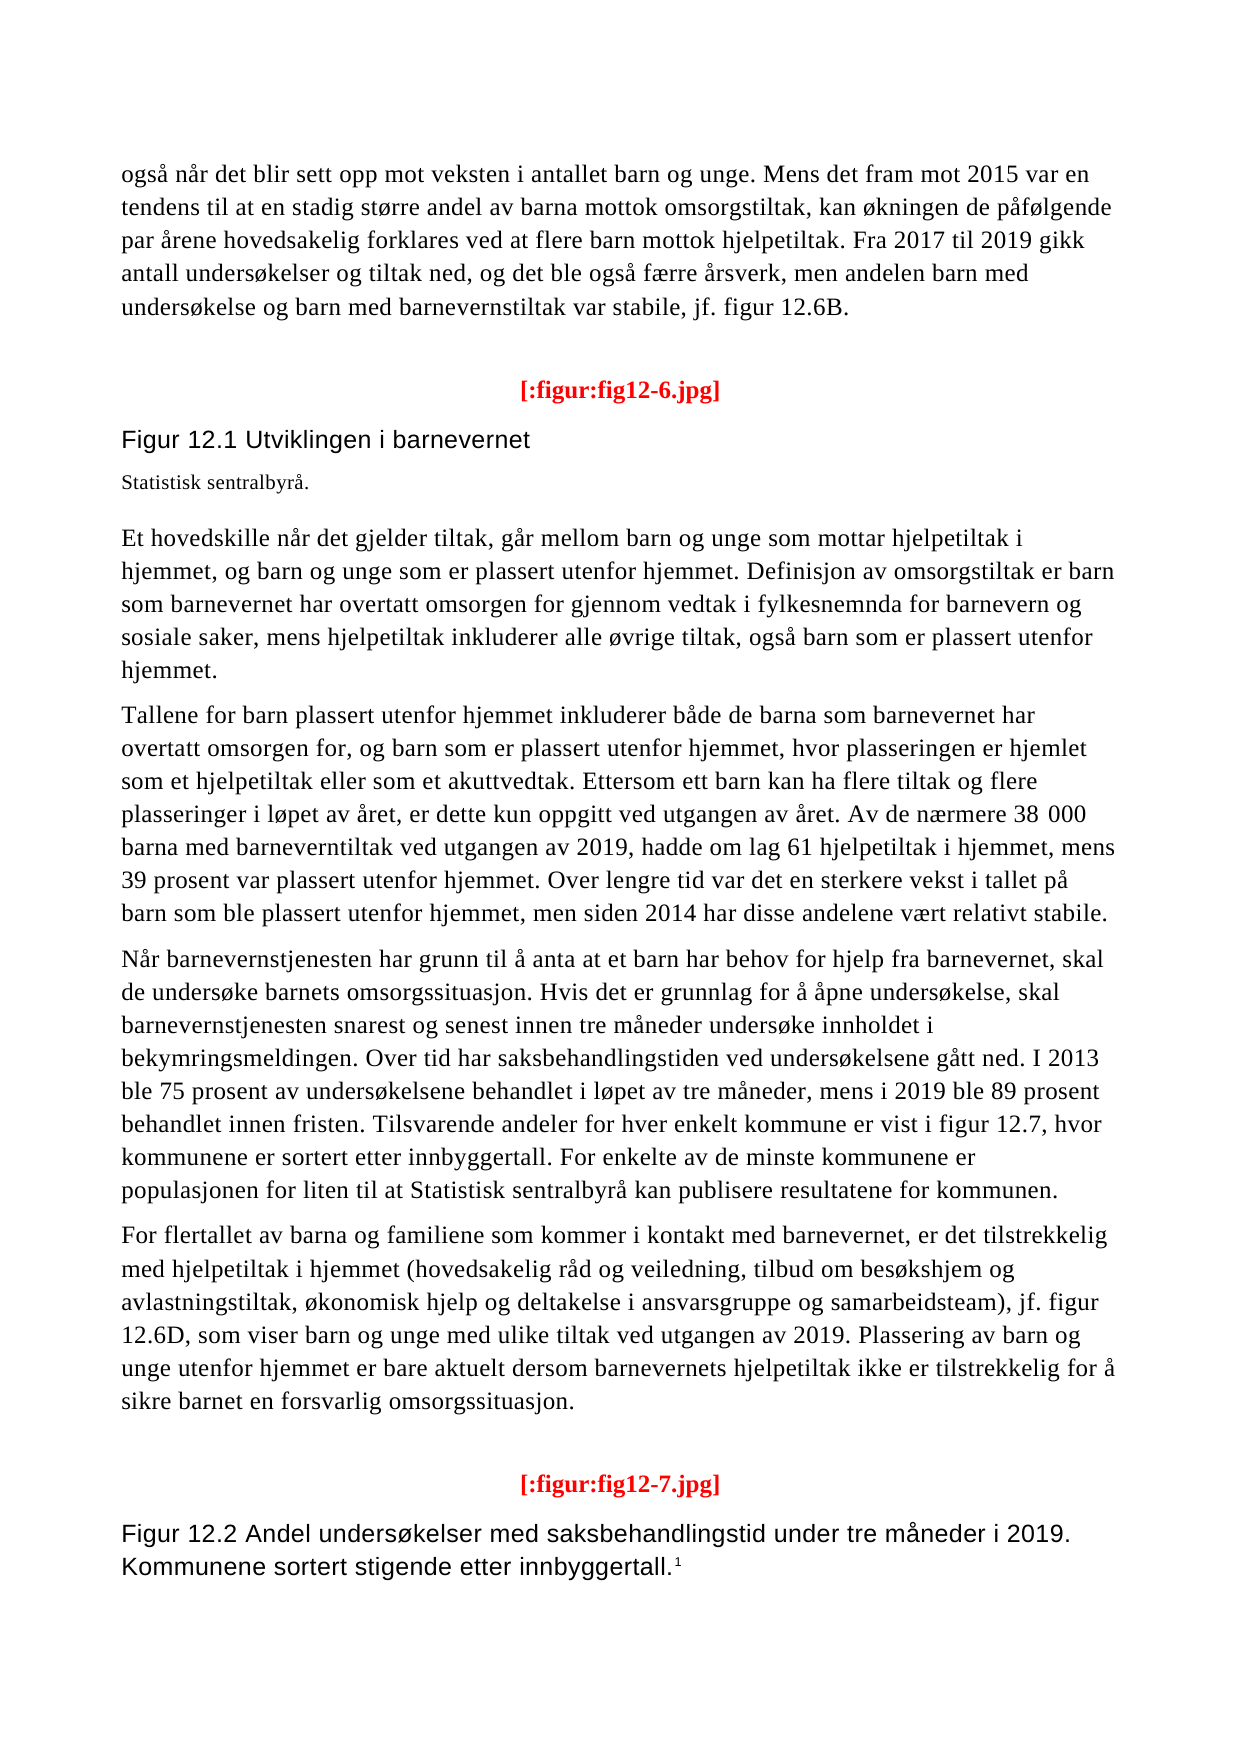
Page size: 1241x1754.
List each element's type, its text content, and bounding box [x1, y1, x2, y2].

text [:figur:fig12-6.jpg] [121, 379, 1119, 404]
text Statistisk sentralbyrå. [121, 470, 1119, 494]
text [121, 159, 1119, 320]
text For flertallet av barna og familiene som kommer i kontakt med barnevernet, er det tilstrekkelig med hjelpetiltak i hjemmet (hovedsakelig råd og veiledning, tilbud om besøkshjem og avlastningstiltak, økonomisk hjelp og deltakelse i ansvarsgruppe og samarbeidsteam), jf. figur 12.6D, som viser barn og unge med ulike tiltak ved utgangen av 2019. Plassering av barn og unge utenfor hjemmet er bare aktuelt dersom barnevernets hjelpetiltak ikke er tilstrekkelig for å sikre barnet en forsvarlig omsorgssituasjon. [121, 1221, 1119, 1414]
text [:figur:fig12-7.jpg] [121, 1473, 1119, 1498]
text Når barnevernstjenesten har grunn til å anta at et barn har behov for hjelp fra barnevernet, skal de undersøke barnets omsorgssituasjon. Hvis det er grunnlag for å åpne undersøkelse, skal barnevernstjenesten snarest og senest innen tre måneder undersøke innholdet i bekymringsmeldingen. Over tid har saksbehandlingstiden ved undersøkelsene gått ned. I 2013 ble 75 prosent av undersøkelsene behandlet i løpet av tre måneder, mens i 2019 ble 89 prosent behandlet innen fristen. Tilsvarende andeler for hver enkelt kommune er vist i figur 12.7, hvor kommunene er sortert etter innbyggertall. For enkelte av de minste kommunene er populasjonen for liten til at Statistisk sentralbyrå kan publisere resultatene for kommunen. [121, 944, 1119, 1204]
text Utviklingen i barnevernet [121, 424, 1119, 453]
text Andel undersøkelser med saksbehandlingstid under tre måneder i 2019. Kommunene sortert stigende etter innbyggertall.1 [121, 1519, 1119, 1581]
text Tallene for barn plassert utenfor hjemmet inkluderer både de barna som barnevernet har overtatt omsorgen for, og barn som er plassert utenfor hjemmet, hvor plasseringen er hjemlet som et hjelpetiltak eller som et akuttvedtak. Ettersom ett barn kan ha flere tiltak og flere plasseringer i løpet av året, er dette kun oppgitt ved utgangen av året. Av de nærmere 38 000 barna med barneverntiltak ved utgangen av 2019, hadde om lag 61 hjelpetiltak i hjemmet, mens 39 prosent var plassert utenfor hjemmet. Over lengre tid var det en sterkere vekst i tallet på barn som ble plassert utenfor hjemmet, men siden 2014 har disse andelene vært relativt stabile. [121, 700, 1119, 927]
text Et hovedskille når det gjelder tiltak, går mellom barn og unge som mottar hjelpetiltak i hjemmet, og barn og unge som er plassert utenfor hjemmet. Definisjon av omsorgstiltak er barn som barnevernet har overtatt omsorgen for gjennom vedtak i fylkesnemnda for barnevern og sosiale saker, mens hjelpetiltak inkluderer alle øvrige tiltak, også barn som er plassert utenfor hjemmet. [121, 523, 1119, 683]
